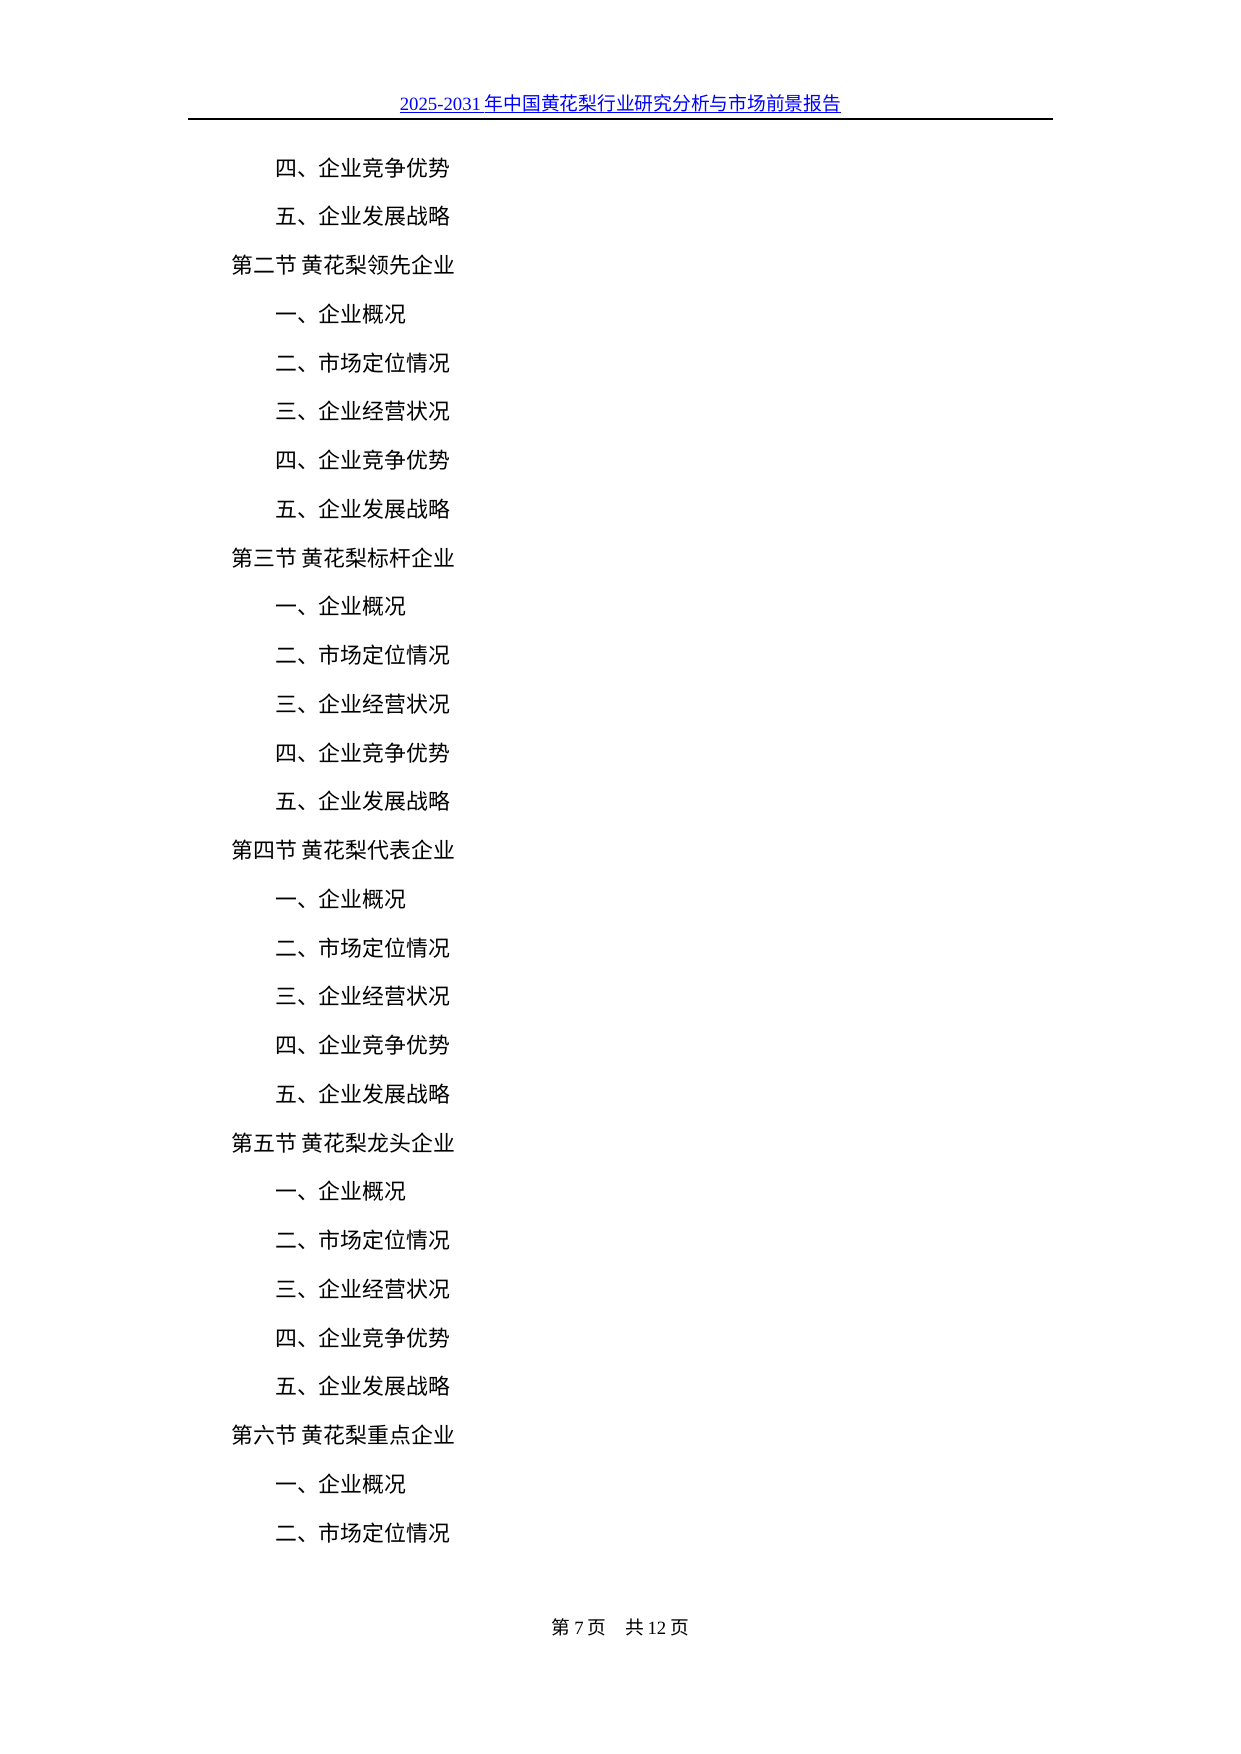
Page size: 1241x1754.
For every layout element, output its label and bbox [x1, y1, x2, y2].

text [187, 150, 1053, 1548]
